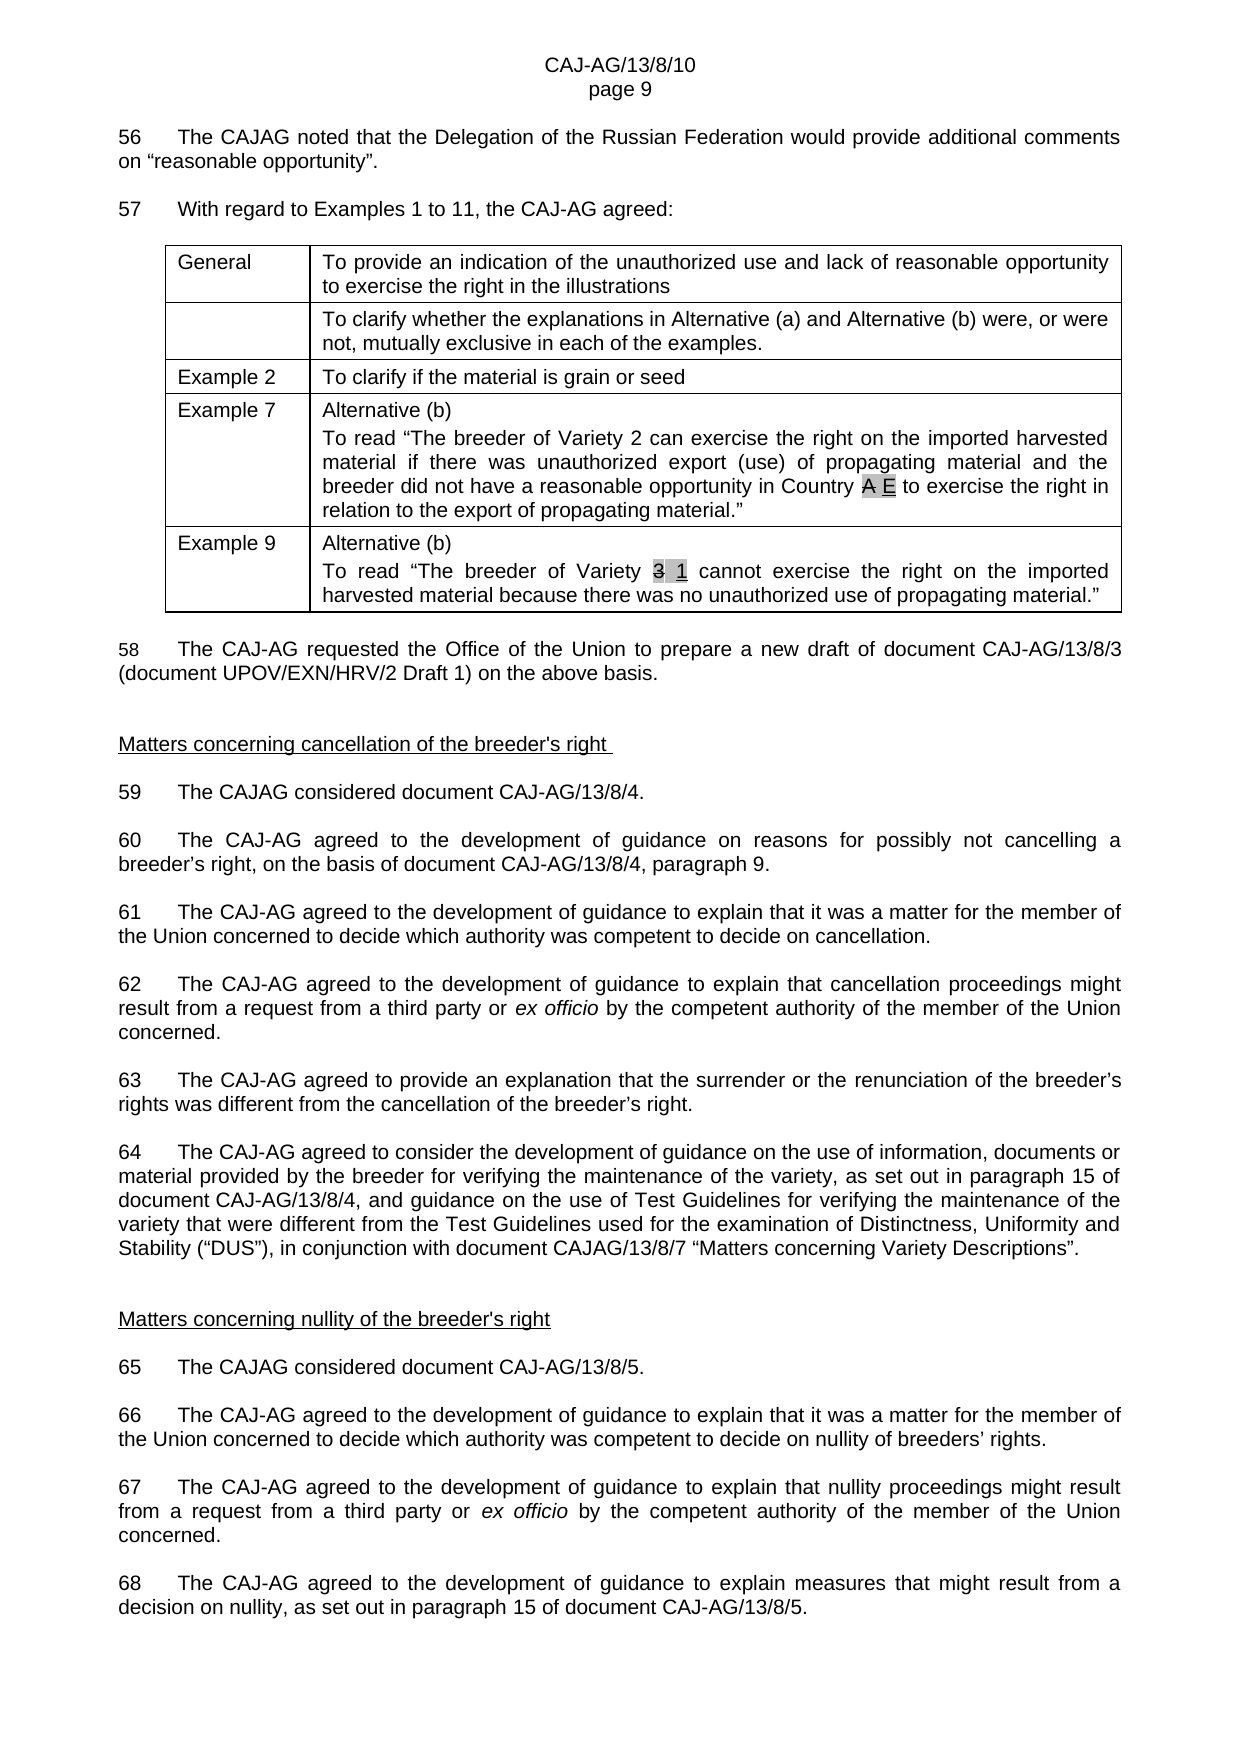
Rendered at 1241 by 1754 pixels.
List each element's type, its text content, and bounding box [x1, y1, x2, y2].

subtitle Matters concerning cancellation of the breeder's right [118, 732, 1122, 756]
text The CAJ­AG noted that the Delegation of the Russian Federation would provide additional comments on “reasonable opportunity”. [118, 125, 1122, 173]
table_cell [166, 303, 309, 359]
text The CAJ-AG agreed to the development of guidance to explain that cancellation proceedings might result from a request from a third party or ex officio by the competent authority of the member of the Union concerned. [118, 972, 1122, 1044]
table_cell To clarify if the material is grain or seed [311, 360, 1121, 393]
text The CAJ-AG requested the Office of the Union to prepare a new draft of document CAJ-AG/13/8/3 (document UPOV/EXN/HRV/2 Draft 1) on the above basis. [118, 636, 1122, 684]
table_cell Example 9 [166, 527, 309, 611]
text The CAJ-AG agreed to consider the development of guidance on the use of information, documents or material provided by the breeder for verifying the maintenance of the variety, as set out in paragraph 15 of document CAJ-AG/13/8/4, and guidance on the use of Test Guidelines for verifying the maintenance of the variety that were different from the Test Guidelines used for the examination of Distinctness, Uniformity and Stability (“DUS”), in conjunction with document CAJ­AG/13/8/7 “Matters concerning Variety Descriptions”. [118, 1139, 1122, 1259]
subtitle Matters concerning nullity of the breeder's right [118, 1307, 1122, 1331]
text The CAJ-AG agreed to the development of guidance on reasons for possibly not cancelling a breeder’s right, on the basis of document CAJ-AG/13/8/4, paragraph 9. [118, 828, 1122, 876]
table_cell Alternative (b) To read “The breeder of Variety 3 1 cannot exercise the right on the imported harvested material because there was no unauthorized use of propagating material.” [311, 527, 1121, 611]
text The CAJ-AG agreed to the development of guidance to explain that it was a matter for the member of the Union concerned to decide which authority was competent to decide on cancellation. [118, 900, 1122, 948]
text The CAJ-AG agreed to the development of guidance to explain measures that might result from a decision on nullity, as set out in paragraph 15 of document CAJ-AG/13/8/5. [118, 1571, 1122, 1619]
text With regard to Examples 1 to 11, the CAJ-AG agreed: [118, 197, 1122, 221]
table_header General [166, 246, 309, 302]
text The CAJ­AG considered document CAJ-AG/13/8/5. [118, 1355, 1122, 1379]
table_cell To clarify whether the explanations in Alternative (a) and Alternative (b) were, or were not, mutually exclusive in each of the examples. [311, 303, 1121, 359]
text The CAJ­AG considered document CAJ-AG/13/8/4. [118, 780, 1122, 804]
text The CAJ-AG agreed to the development of guidance to explain that nullity proceedings might result from a request from a third party or ex officio by the competent authority of the member of the Union concerned. [118, 1475, 1122, 1547]
table_cell Alternative (b) To read “The breeder of Variety 2 can exercise the right on the imported harvested material if there was unauthorized export (use) of propagating material and the breeder did not have a reasonable opportunity in Country A E to exercise the right in relation to the export of propagating material.” [311, 394, 1121, 526]
table_header To provide an indication of the unauthorized use and lack of reasonable opportunity to exercise the right in the illustrations [311, 246, 1121, 302]
table_cell Example 7 [166, 394, 309, 526]
text The CAJ-AG agreed to provide an explanation that the surrender or the renunciation of the breeder’s rights was different from the cancellation of the breeder’s right. [118, 1068, 1122, 1116]
text The CAJ-AG agreed to the development of guidance to explain that it was a matter for the member of the Union concerned to decide which authority was competent to decide on nullity of breeders’ rights. [118, 1403, 1122, 1451]
table_cell Example 2 [166, 360, 309, 393]
